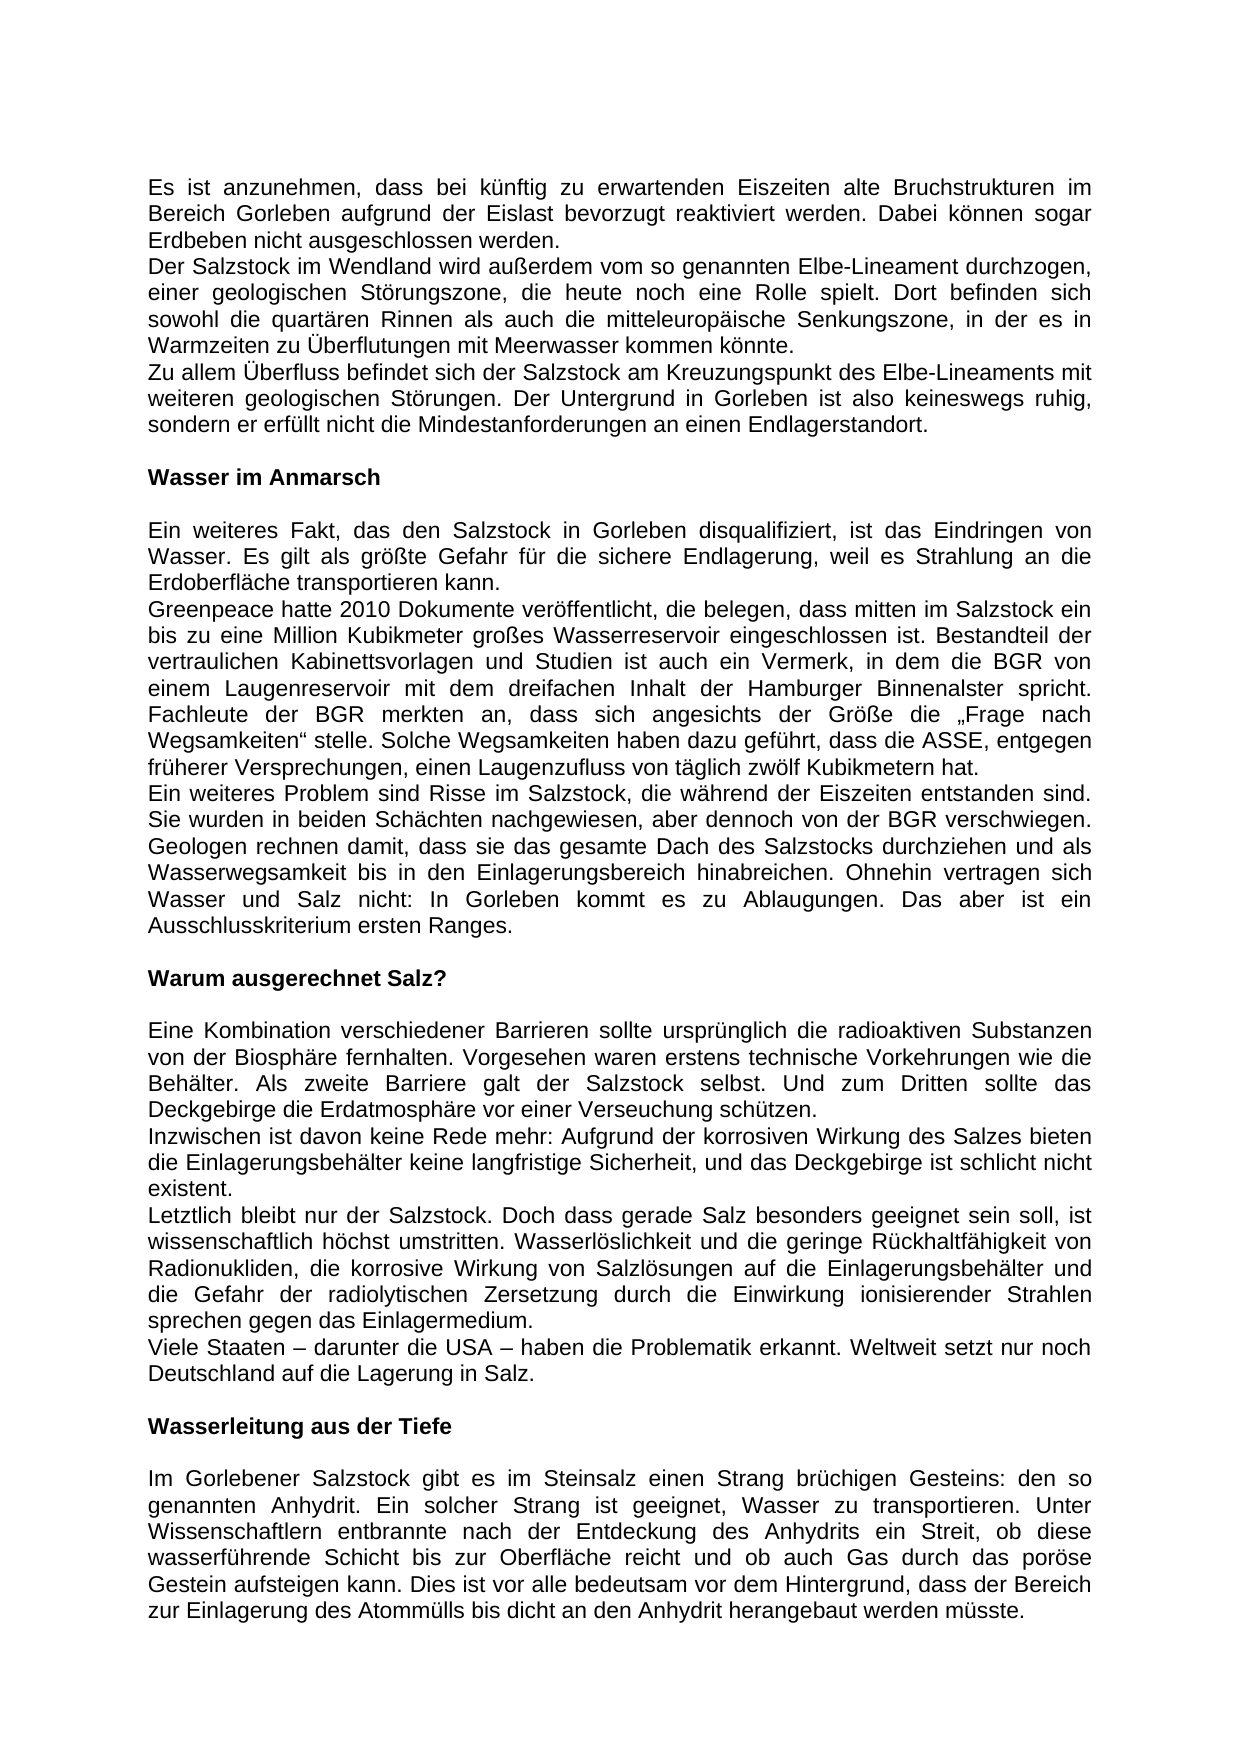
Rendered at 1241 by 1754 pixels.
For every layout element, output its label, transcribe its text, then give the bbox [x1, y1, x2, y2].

text Viele Staaten – darunter die USA – haben die Problematik erkannt. Weltweit setzt nur noch Deutschland auf die Lagerung in Salz. [148, 1333, 1093, 1386]
text Der Salzstock im Wendland wird außerdem vom so genannten Elbe-Lineament durchzogen, einer geologischen Störungszone, die heute noch eine Rolle spielt. Dort befinden sich sowohl die quartären Rinnen als auch die mitteleuropäische Senkungszone, in der es in Warmzeiten zu Überflutungen mit Meerwasser kommen könnte. [148, 253, 1093, 358]
text Im Gorlebener Salzstock gibt es im Steinsalz einen Strang brüchigen Gesteins: den so genannten Anhydrit. Ein solcher Strang ist geeignet, Wasser zu transportieren. Unter Wissenschaftlern entbrannte nach der Entdeckung des Anhydrits ein Streit, ob diese wasserführende Schicht bis zur Oberfläche reicht und ob auch Gas durch das poröse Gestein aufsteigen kann. Dies ist vor alle bedeutsam vor dem Hintergrund, dass der Bereich zur Einlagerung des Atommülls bis dicht an den Anhydrit herangebaut werden müsste. [148, 1465, 1093, 1623]
text Inzwischen ist davon keine Rede mehr: Aufgrund der korrosiven Wirkung des Salzes bieten die Einlagerungsbehälter keine langfristige Sicherheit, und das Deckgebirge ist schlicht nicht existent. [148, 1123, 1093, 1202]
text Es ist anzunehmen, dass bei künftig zu erwartenden Eiszeiten alte Bruchstrukturen im Bereich Gorleben aufgrund der Eislast bevorzugt reaktiviert werden. Dabei können sogar Erdbeben nicht ausgeschlossen werden. [148, 174, 1093, 253]
text Greenpeace hatte 2010 Dokumente veröffentlicht, die belegen, dass mitten im Salzstock ein bis zu eine Million Kubikmeter großes Wasserreservoir eingeschlossen ist. Bestandteil der vertraulichen Kabinettsvorlagen und Studien ist auch ein Vermerk, in dem die BGR von einem Laugenreservoir mit dem dreifachen Inhalt der Hamburger Binnenalster spricht. Fachleute der BGR merkten an, dass sich angesichts der Größe die „Frage nach Wegsamkeiten“ stelle. Solche Wegsamkeiten haben dazu geführt, dass die ASSE, entgegen früherer Versprechungen, einen Laugenzufluss von täglich zwölf Kubikmetern hat. [148, 596, 1093, 780]
text Warum ausgerechnet Salz? [148, 964, 1093, 991]
text Ein weiteres Problem sind Risse im Salzstock, die während der Eiszeiten entstanden sind. Sie wurden in beiden Schächten nachgewiesen, aber dennoch von der BGR verschwiegen. Geologen rechnen damit, dass sie das gesamte Dach des Salzstocks durchziehen und als Wasserwegsamkeit bis in den Einlagerungsbereich hinabreichen. Ohnehin vertragen sich Wasser und Salz nicht: In Gorleben kommt es zu Ablaugungen. Das aber ist ein Ausschlusskriterium ersten Ranges. [148, 780, 1093, 938]
text Wasser im Anmarsch [148, 464, 1093, 490]
text Letztlich bleibt nur der Salzstock. Doch dass gerade Salz besonders geeignet sein soll, ist wissenschaftlich höchst umstritten. Wasserlöslichkeit und die geringe Rückhaltfähigkeit von Radionukliden, die korrosive Wirkung von Salzlösungen auf die Einlagerungsbehälter und die Gefahr der radiolytischen Zersetzung durch die Einwirkung ionisierender Strahlen sprechen gegen das Einlagermedium. [148, 1202, 1093, 1333]
text Zu allem Überfluss befindet sich der Salzstock am Kreuzungspunkt des Elbe-Lineaments mit weiteren geologischen Störungen. Der Untergrund in Gorleben ist also keineswegs ruhig, sondern er erfüllt nicht die Mindestanforderungen an einen Endlagerstandort. [148, 358, 1093, 437]
text Eine Kombination verschiedener Barrieren sollte ursprünglich die radioaktiven Substanzen von der Biosphäre fernhalten. Vorgesehen waren erstens technische Vorkehrungen wie die Behälter. Als zweite Barriere galt der Salzstock selbst. Und zum Dritten sollte das Deckgebirge die Erdatmosphäre vor einer Verseuchung schützen. [148, 1017, 1093, 1123]
text Ein weiteres Fakt, das den Salzstock in Gorleben disqualifiziert, ist das Eindringen von Wasser. Es gilt als größte Gefahr für die sichere Endlagerung, weil es Strahlung an die Erdoberfläche transportieren kann. [148, 517, 1093, 596]
text Wasserleitung aus der Tiefe [148, 1413, 1093, 1439]
